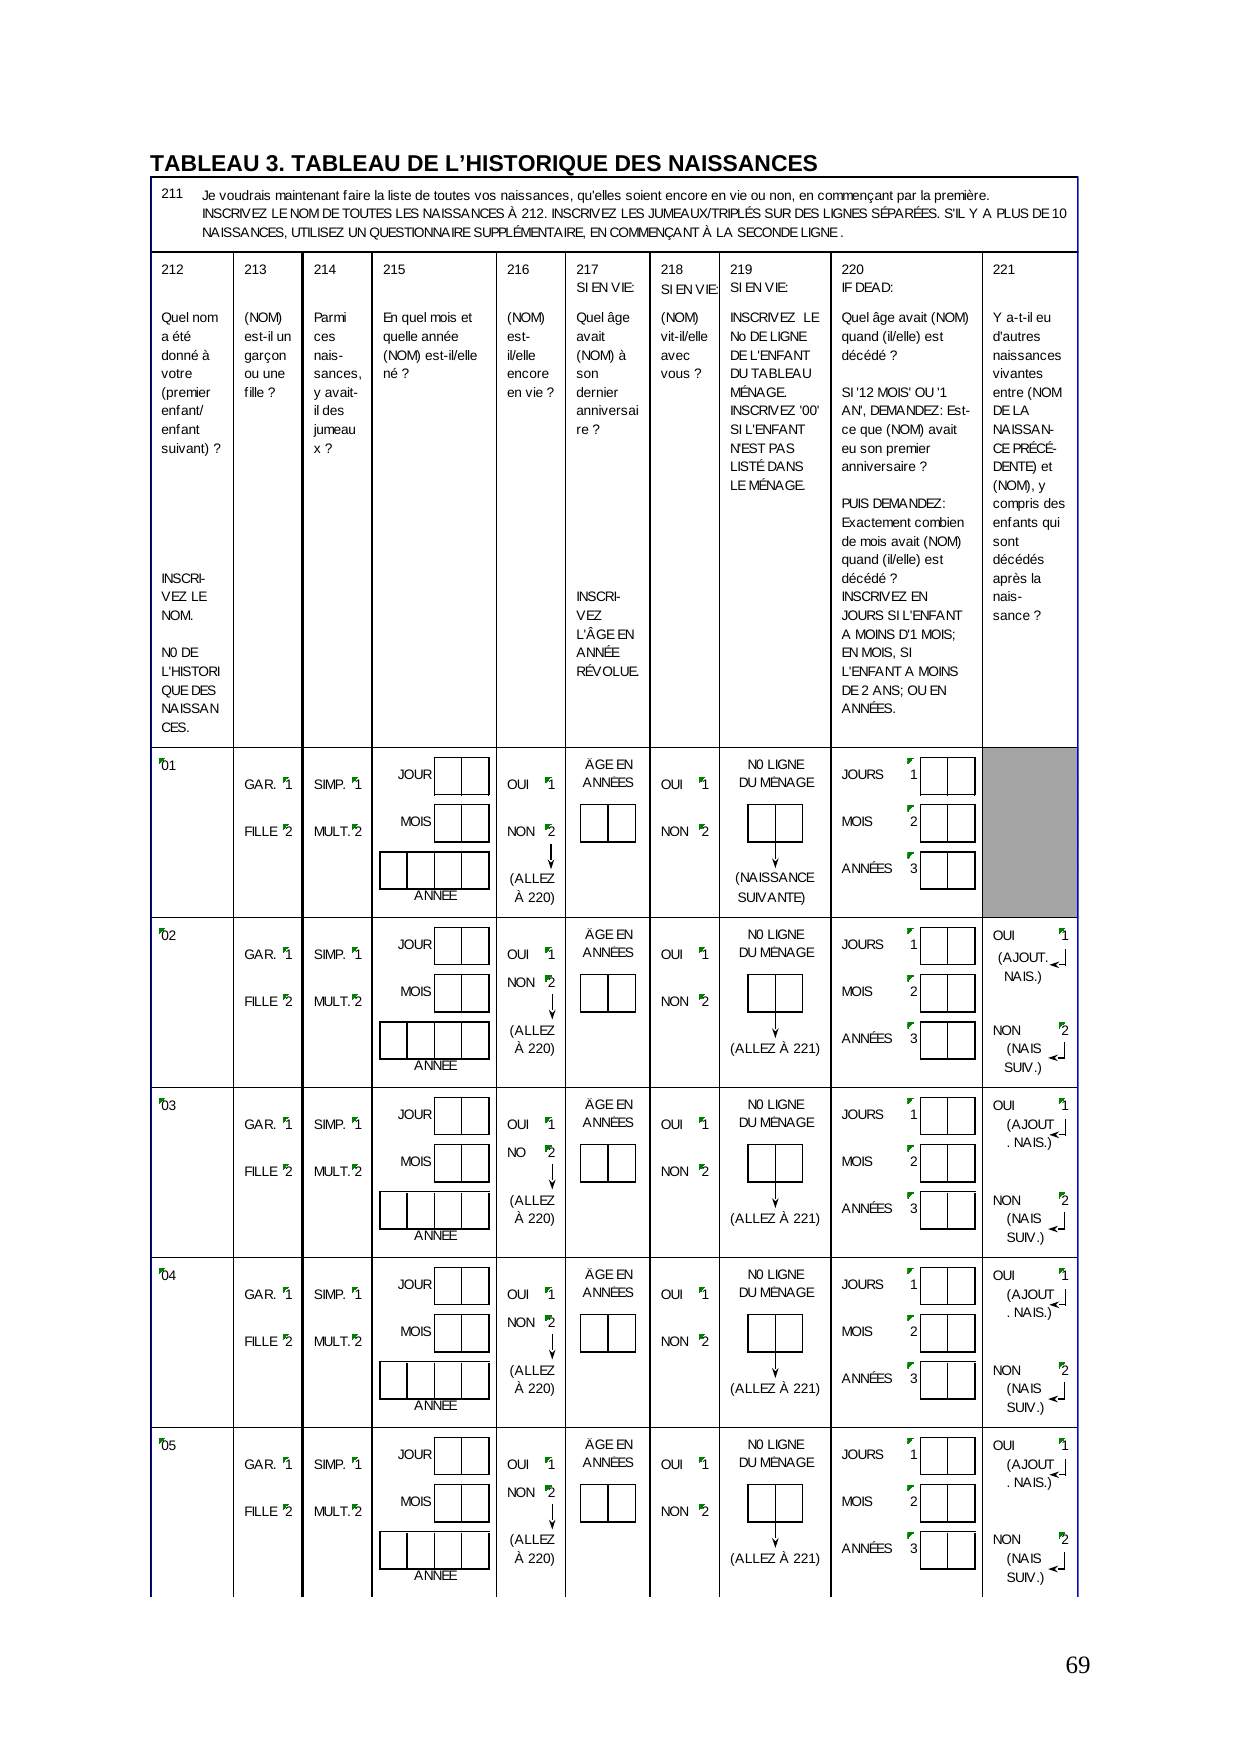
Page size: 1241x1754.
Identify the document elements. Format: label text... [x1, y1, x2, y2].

title TABLEAU 3. TABLEAU DE L’HISTORIQUE DES NAISSANCES [150, 150, 1090, 176]
